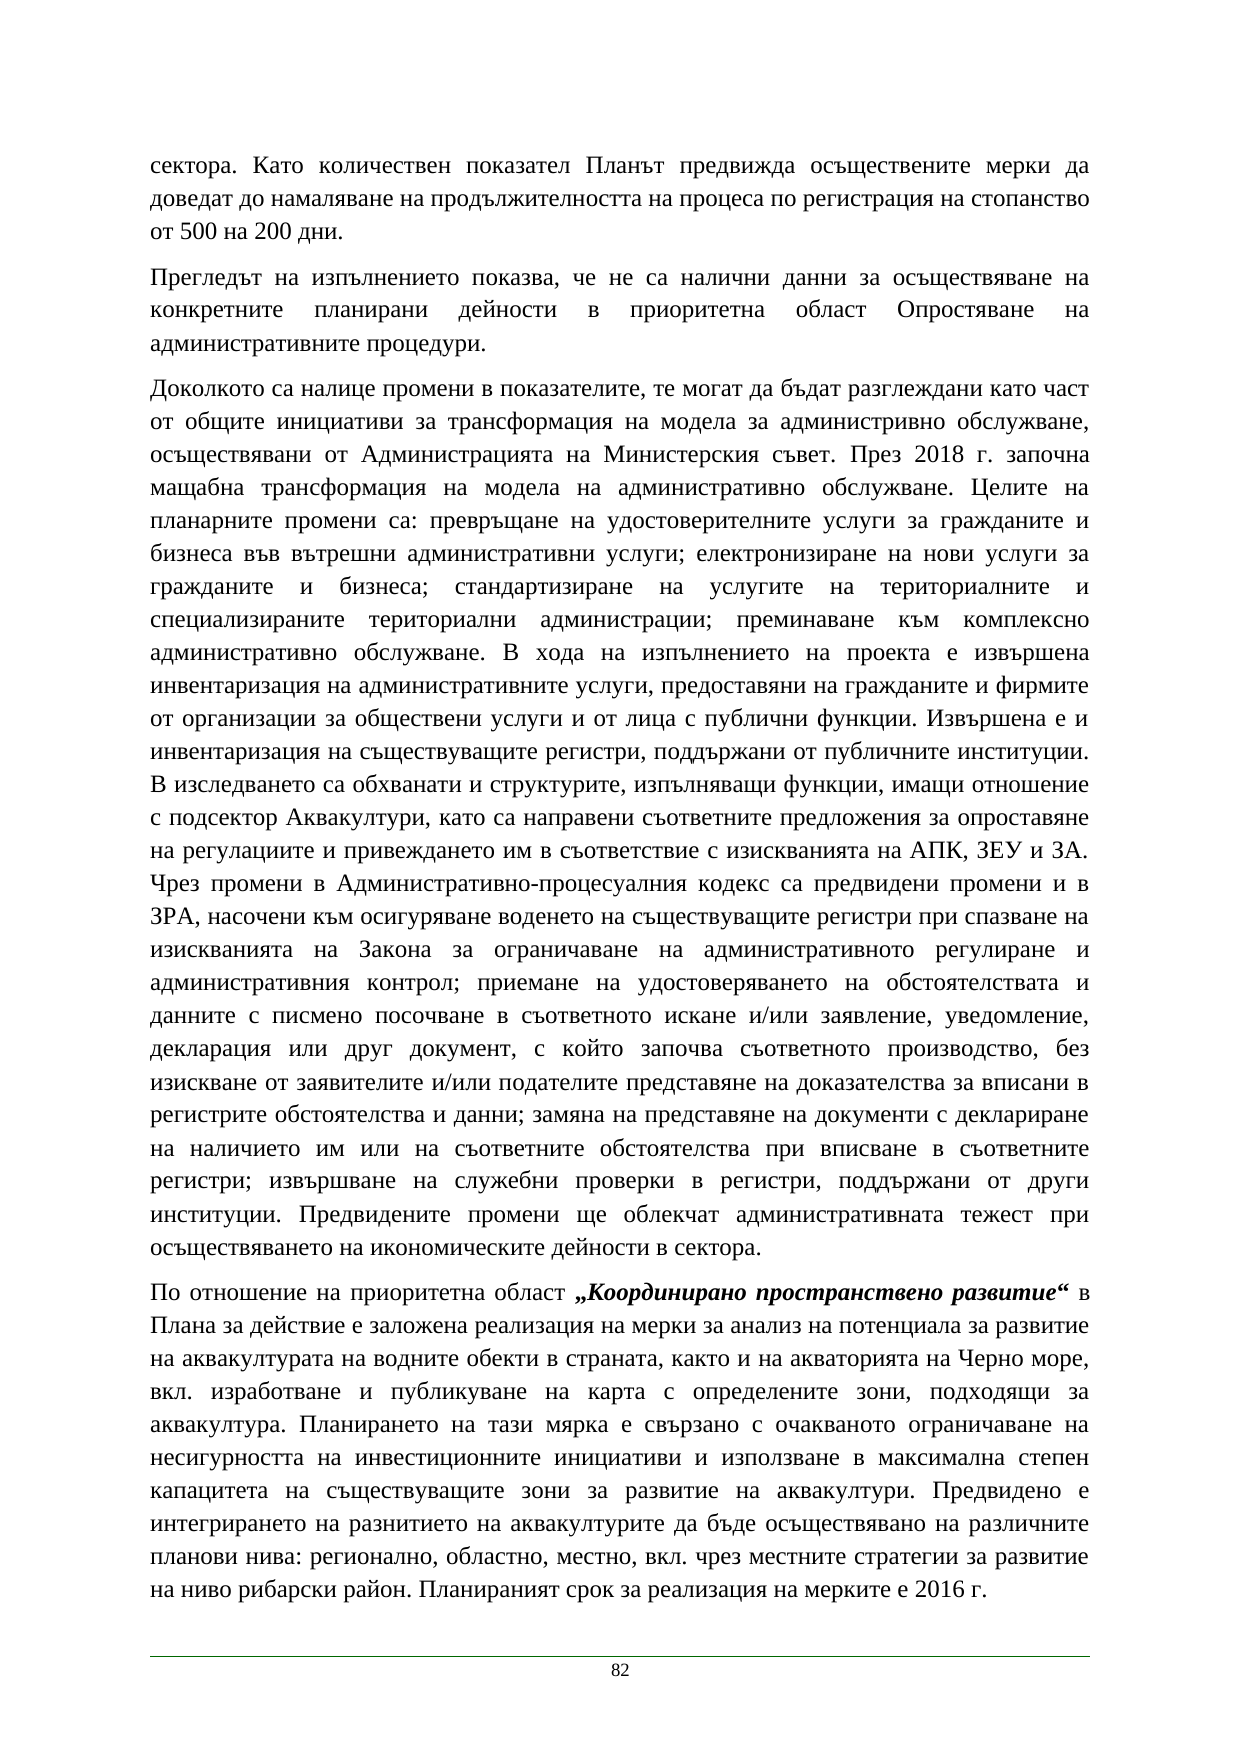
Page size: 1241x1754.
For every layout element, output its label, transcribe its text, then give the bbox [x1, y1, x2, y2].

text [150, 150, 1090, 245]
text По отношение на приоритетна област „Координирано пространствено развитие“ в Плана за действие е заложена реализация на мерки за анализ на потенциала за развитие на аквакултурата на водните обекти в страната, както и на акваторията на Черно море, вкл. изработване и публикуване на карта с определените зони, подходящи за аквакултура. Планирането на тази мярка е свързано с очакваното ограничаване на несигурността на инвестиционните инициативи и използване в максимална степен капацитета на съществуващите зони за развитие на аквакултури. Предвидено е интегрирането на разнитието на аквакултурите да бъде осъществявано на различните планови нива: регионално, областно, местно, вкл. чрез местните стратегии за развитие на ниво рибарски район. Планираният срок за реализация на мерките е 2016 г. [150, 1277, 1090, 1603]
text Доколкото са налице промени в показателите, те могат да бъдат разглеждани като част от общите инициативи за трансформация на модела за администривно обслужване, осъществявани от Администрацията на Министерския съвет. През 2018 г. започна мащабна трансформация на модела на административно обслужване. Целите на планарните промени са: превръщане на удостоверителните услуги за гражданите и бизнеса във вътрешни административни услуги; електронизиране на нови услуги за гражданите и бизнеса; стандартизиране на услугите на териториалните и специализираните териториални администрации; преминаване към комплексно административно обслужване. В хода на изпълнението на проекта е извършена инвентаризация на административните услуги, предоставяни на гражданите и фирмите от организации за обществени услуги и от лица с публични функции. Извършена е и инвентаризация на съществуващите регистри, поддържани от публичните институции. В изследването са обхванати и структурите, изпълняващи функции, имащи отношение с подсектор Аквакултури, като са направени съответните предложения за опроставяне на регулациите и привеждането им в съответствие с изискванията на АПК, ЗЕУ и ЗА. Чрез промени в Административно-процесуалния кодекс са предвидени промени и в ЗРА, насочени към осигуряване воденето на съществуващите регистри при спазване на изискванията на Закона за ограничаване на административното регулиране и административния контрол; приемане на удостоверяването на обстоятелствата и данните с писмено посочване в съответното искане и/или заявление, уведомление, декларация или друг документ, с който започва съответното производство, без изискване от заявителите и/или подателите представяне на доказателства за вписани в регистрите обстоятелства и данни; замяна на представяне на документи с деклариране на наличието им или на съответните обстоятелства при вписване в съответните регистри; извършване на служебни проверки в регистри, поддържани от други институции. Предвидените промени ще облекчат административната тежест при осъществяването на икономическите дейности в сектора. [150, 373, 1090, 1260]
text Прегледът на изпълнението показва, че не са налични данни за осъществяване на конкретните планирани дейности в приоритетна област Опростяване на административните процедури. [150, 262, 1090, 356]
